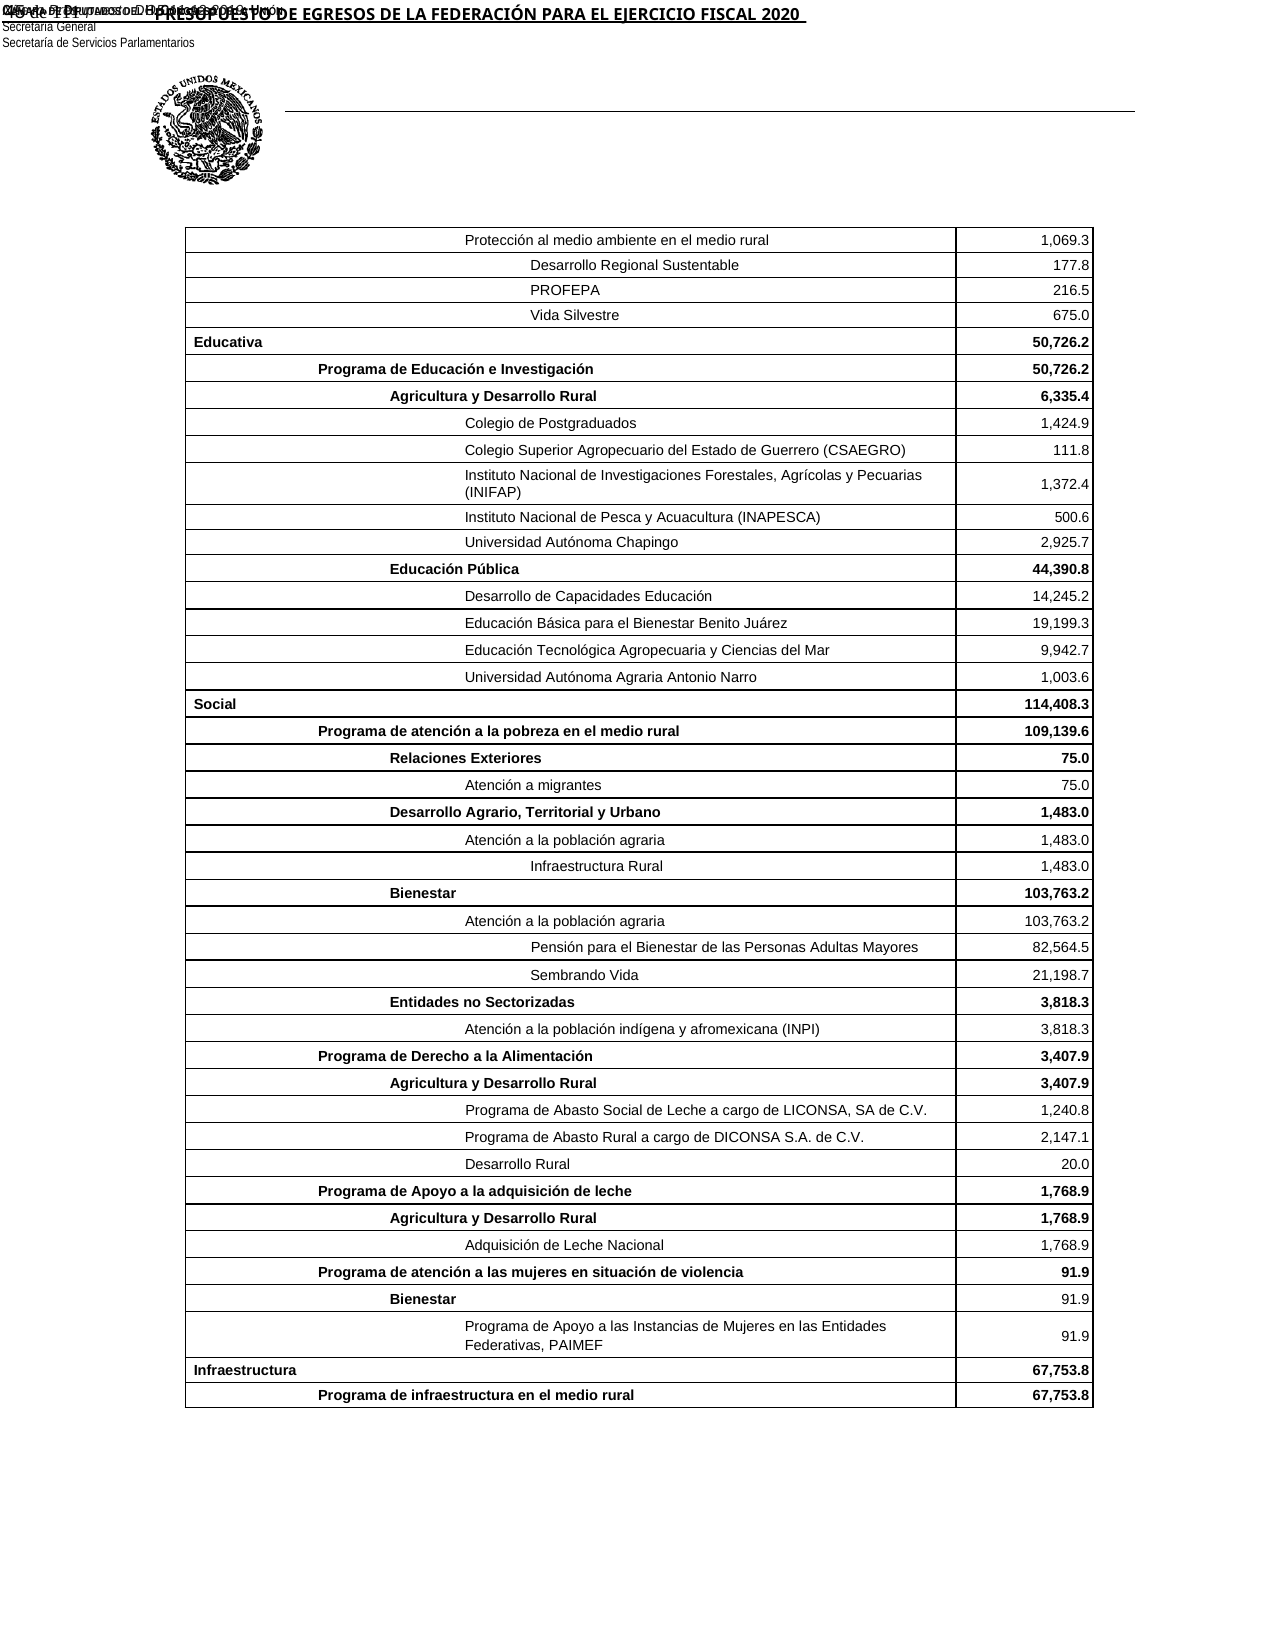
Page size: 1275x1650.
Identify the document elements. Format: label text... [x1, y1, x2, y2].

table_cell 91.9 [957, 1258, 1092, 1284]
table_cell Educativa [186, 328, 955, 354]
table_cell 1,483.0 [957, 799, 1092, 824]
table_cell 67,753.8 [957, 1358, 1092, 1382]
table_cell Desarrollo Regional Sustentable [186, 253, 955, 277]
table_cell 75.0 [957, 745, 1092, 770]
table_cell 111.8 [957, 436, 1092, 462]
table_cell Vida Silvestre [186, 303, 955, 327]
table_cell 3,407.9 [957, 1042, 1092, 1068]
table_cell Colegio de Postgraduados [186, 409, 955, 435]
table_header 1,069.3 [957, 228, 1092, 252]
table_cell Bienestar [186, 1285, 955, 1311]
table_cell 67,753.8 [957, 1383, 1092, 1407]
table_cell 675.0 [957, 303, 1092, 327]
table_cell Infraestructura Rural [186, 853, 955, 878]
table_cell Programa de Apoyo a la adquisición de leche [186, 1177, 955, 1203]
table_cell Programa de Abasto Rural a cargo de DICONSA S.A. de C.V. [186, 1123, 955, 1149]
table_cell 216.5 [957, 278, 1092, 302]
table_cell Programa de Derecho a la Alimentación [186, 1042, 955, 1068]
table_cell Atención a migrantes [186, 772, 955, 797]
table_cell Adquisición de Leche Nacional [186, 1231, 955, 1257]
table_cell 1,768.9 [957, 1205, 1092, 1230]
table_cell 82,564.5 [957, 934, 1092, 959]
table_cell 2,147.1 [957, 1123, 1092, 1149]
table_cell 177.8 [957, 253, 1092, 277]
table_cell 75.0 [957, 772, 1092, 797]
table_cell 1,003.6 [957, 663, 1092, 689]
table_cell 109,139.6 [957, 718, 1092, 743]
table_cell 6,335.4 [957, 382, 1092, 408]
table_cell 1,768.9 [957, 1177, 1092, 1203]
table_cell Programa de Educación e Investigación [186, 355, 955, 381]
table_cell Universidad Autónoma Chapingo [186, 530, 955, 554]
table_cell Social [186, 691, 955, 716]
table_header Protección al medio ambiente en el medio rural [186, 228, 955, 252]
table_cell 1,483.0 [957, 853, 1092, 878]
table_cell 21,198.7 [957, 961, 1092, 986]
table_cell 3,818.3 [957, 1015, 1092, 1041]
table_cell Programa de infraestructura en el medio rural [186, 1383, 955, 1407]
table_cell Desarrollo Agrario, Territorial y Urbano [186, 799, 955, 824]
table_cell Pensión para el Bienestar de las Personas Adultas Mayores [186, 934, 955, 959]
table_cell Programa de atención a las mujeres en situación de violencia [186, 1258, 955, 1284]
table_cell Programa de Abasto Social de Leche a cargo de LICONSA, SA de C.V. [186, 1096, 955, 1122]
picture [150, 75, 263, 185]
table_cell 114,408.3 [957, 691, 1092, 716]
table_cell 103,763.2 [957, 907, 1092, 932]
table_cell 1,424.9 [957, 409, 1092, 435]
table_cell Atención a la población agraria [186, 907, 955, 932]
table_cell 1,240.8 [957, 1096, 1092, 1122]
table_cell Relaciones Exteriores [186, 745, 955, 770]
table_cell 44,390.8 [957, 555, 1092, 581]
table_cell Educación Tecnológica Agropecuaria y Ciencias del Mar [186, 636, 955, 662]
table_cell 9,942.7 [957, 636, 1092, 662]
table_cell 20.0 [957, 1150, 1092, 1176]
table_cell Colegio Superior Agropecuario del Estado de Guerrero (CSAEGRO) [186, 436, 955, 462]
table_cell Agricultura y Desarrollo Rural [186, 1205, 955, 1230]
table_cell 1,768.9 [957, 1231, 1092, 1257]
table_cell 19,199.3 [957, 610, 1092, 635]
table_cell 500.6 [957, 505, 1092, 529]
table_cell Instituto Nacional de Investigaciones Forestales, Agrícolas y Pecuarias (INIFAP) [186, 463, 955, 503]
table_cell Desarrollo de Capacidades Educación [186, 582, 955, 608]
table_cell Agricultura y Desarrollo Rural [186, 1069, 955, 1094]
table_cell Atención a la población agraria [186, 826, 955, 851]
table_cell Sembrando Vida [186, 961, 955, 986]
table_cell 103,763.2 [957, 880, 1092, 905]
table_cell Educación Básica para el Bienestar Benito Juárez [186, 610, 955, 635]
table_cell 91.9 [957, 1312, 1092, 1357]
table_cell Programa de atención a la pobreza en el medio rural [186, 718, 955, 743]
table_cell Programa de Apoyo a las Instancias de Mujeres en las Entidades Federativas, PAIMEF [186, 1312, 955, 1357]
table_cell Instituto Nacional de Pesca y Acuacultura (INAPESCA) [186, 505, 955, 529]
table_cell 14,245.2 [957, 582, 1092, 608]
table_cell Universidad Autónoma Agraria Antonio Narro [186, 663, 955, 689]
table_cell Educación Pública [186, 555, 955, 581]
table_cell Agricultura y Desarrollo Rural [186, 382, 955, 408]
table_cell Entidades no Sectorizadas [186, 988, 955, 1014]
table_cell 50,726.2 [957, 355, 1092, 381]
table_cell Bienestar [186, 880, 955, 905]
table_cell Atención a la población indígena y afromexicana (INPI) [186, 1015, 955, 1041]
table_cell 50,726.2 [957, 328, 1092, 354]
table_cell PROFEPA [186, 278, 955, 302]
table_cell Infraestructura [186, 1358, 955, 1382]
table_cell 2,925.7 [957, 530, 1092, 554]
table_cell 91.9 [957, 1285, 1092, 1311]
table_cell 1,483.0 [957, 826, 1092, 851]
table_cell 3,818.3 [957, 988, 1092, 1014]
table_cell 1,372.4 [957, 463, 1092, 503]
table_cell Desarrollo Rural [186, 1150, 955, 1176]
table_cell 3,407.9 [957, 1069, 1092, 1094]
